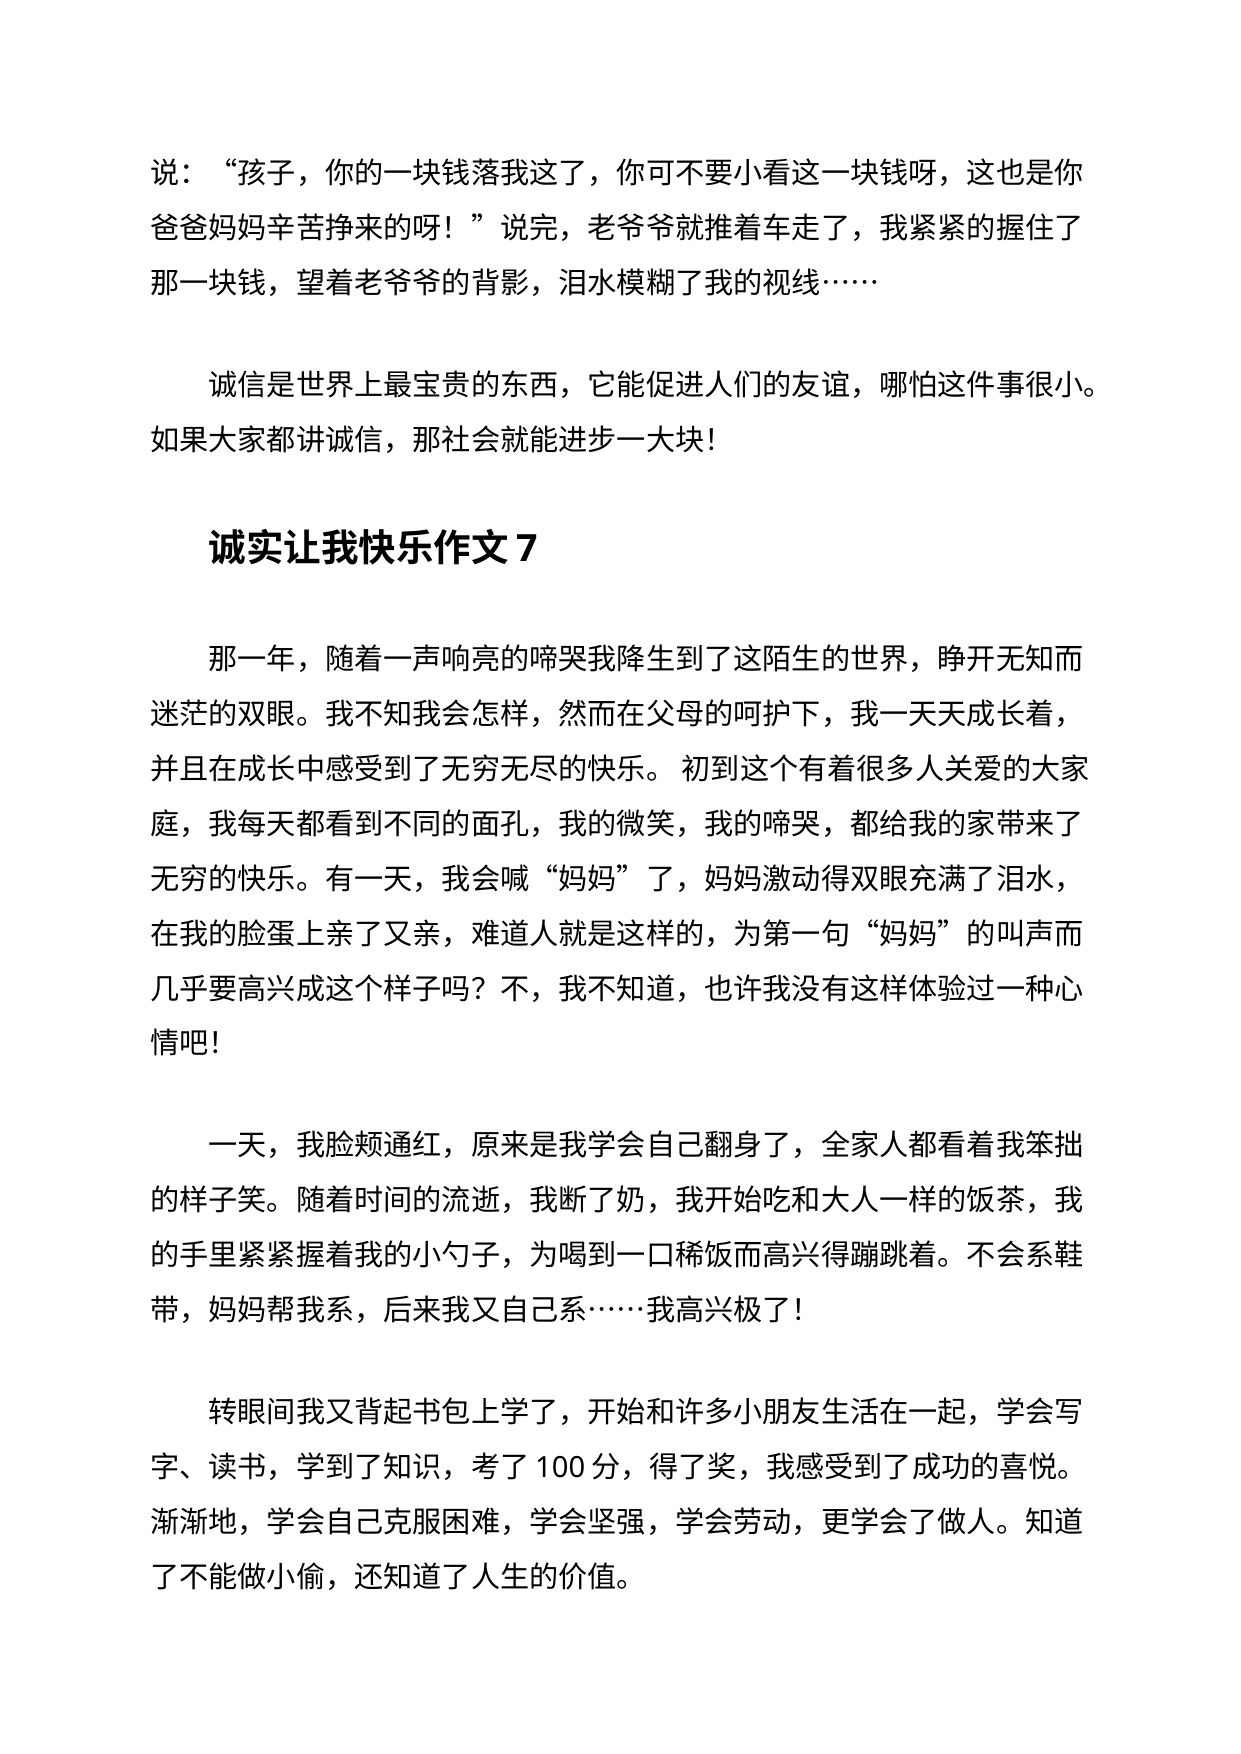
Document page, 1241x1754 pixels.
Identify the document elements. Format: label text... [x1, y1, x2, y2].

text 诚实让我快乐作文7 [150, 518, 1090, 573]
text 转眼间我又背起书包上学了，开始和许多小朋友生活在一起，学会写字、读书，学到了知识，考了100分，得了奖，我感受到了成功的喜悦。渐渐地，学会自己克服困难，学会坚强，学会劳动，更学会了做人。知道了不能做小偷，还知道了人生的价值。 [150, 1388, 1090, 1595]
text 一天，我脸颊通红，原来是我学会自己翻身了，全家人都看着我笨拙的样子笑。随着时间的流逝，我断了奶，我开始吃和大人一样的饭茶，我的手里紧紧握着我的小勺子，为喝到一口稀饭而高兴得蹦跳着。不会系鞋带，妈妈帮我系，后来我又自己系……我高兴极了！ [150, 1122, 1090, 1329]
text 那一年，随着一声响亮的啼哭我降生到了这陌生的世界，睁开无知而迷茫的双眼。我不知我会怎样，然而在父母的呵护下，我一天天成长着，并且在成长中感受到了无穷无尽的快乐。 初到这个有着很多人关爱的大家庭，我每天都看到不同的面孔，我的微笑，我的啼哭，都给我的家带来了无穷的快乐。有一天，我会喊“妈妈”了，妈妈激动得双眼充满了泪水，在我的脸蛋上亲了又亲，难道人就是这样的，为第一句“妈妈”的叫声而几乎要高兴成这个样子吗？不，我不知道，也许我没有这样体验过一种心情吧！ [150, 636, 1090, 1062]
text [150, 150, 1090, 302]
text 诚信是世界上最宝贵的东西，它能促进人们的友谊，哪怕这件事很小。如果大家都讲诚信，那社会就能进步一大块！ [150, 362, 1090, 459]
